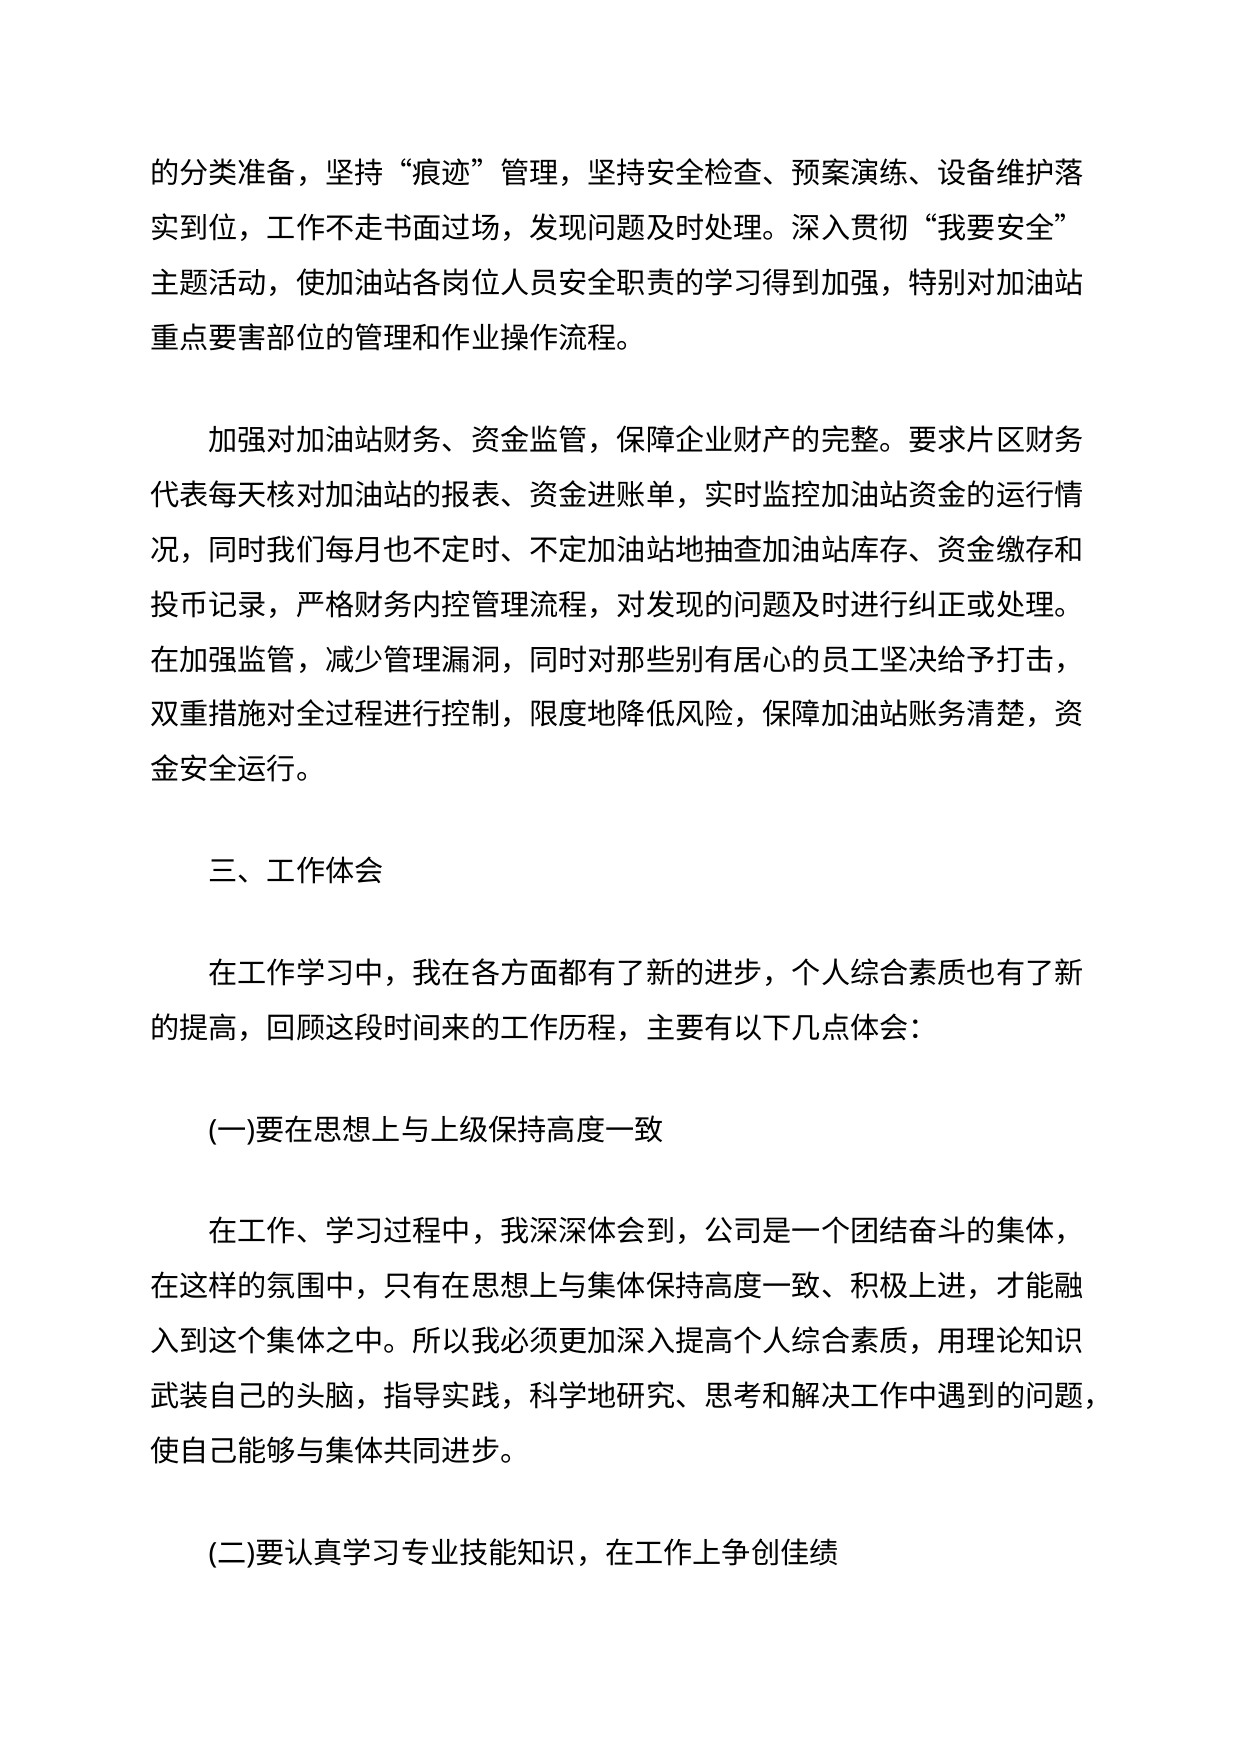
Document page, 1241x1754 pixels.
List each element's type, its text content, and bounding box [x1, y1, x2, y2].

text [150, 150, 1090, 357]
text 在工作学习中，我在各方面都有了新的进步，个人综合素质也有了新的提高，回顾这段时间来的工作历程，主要有以下几点体会： [150, 949, 1090, 1047]
text 加强对加油站财务、资金监管，保障企业财产的完整。要求片区财务代表每天核对加油站的报表、资金进账单，实时监控加油站资金的运行情况，同时我们每月也不定时、不定加油站地抽查加油站库存、资金缴存和投币记录，严格财务内控管理流程，对发现的问题及时进行纠正或处理。在加强监管，减少管理漏洞，同时对那些别有居心的员工坚决给予打击，双重措施对全过程进行控制，限度地降低风险，保障加油站账务清楚，资金安全运行。 [150, 416, 1090, 788]
text 三、工作体会 [150, 848, 1090, 890]
text (一)要在思想上与上级保持高度一致 [150, 1106, 1090, 1148]
text 在工作、学习过程中，我深深体会到，公司是一个团结奋斗的集体，在这样的氛围中，只有在思想上与集体保持高度一致、积极上进，才能融入到这个集体之中。所以我必须更加深入提高个人综合素质，用理论知识武装自己的头脑，指导实践，科学地研究、思考和解决工作中遇到的问题，使自己能够与集体共同进步。 [150, 1208, 1090, 1470]
text (二)要认真学习专业技能知识，在工作上争创佳绩 [150, 1529, 1090, 1572]
